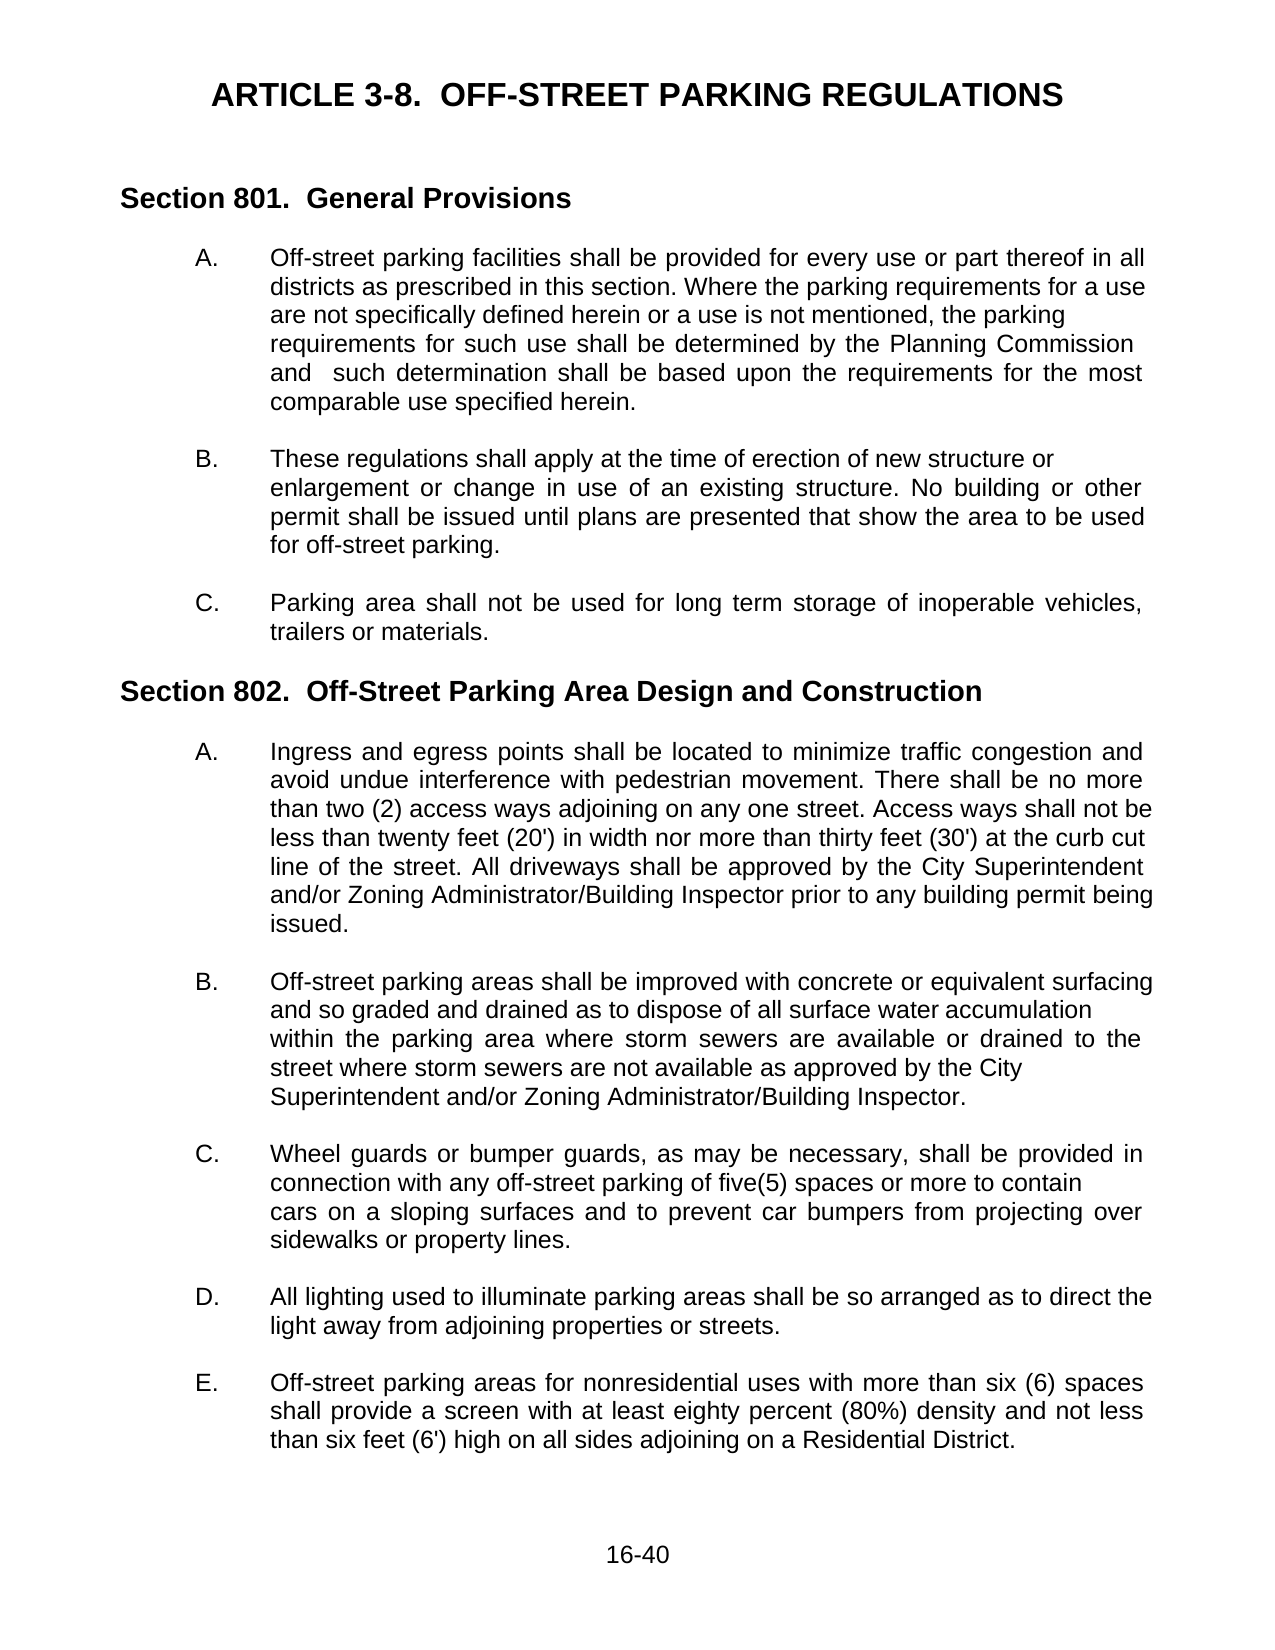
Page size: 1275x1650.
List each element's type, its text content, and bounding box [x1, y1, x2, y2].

text ARTICLE 3-8. OFF-STREET PARKING REGULATIONS [120, 75, 1155, 113]
text Section 801. General Provisions [120, 181, 1155, 214]
text 16-40 [120, 1540, 1155, 1569]
text E. Off-street parking areas for nonresidential uses with more than six (6) spaces shall provide a screen with at least eighty percent (80%) density and not less than six feet (6') high on all sides adjoining on a Residential District. [120, 1367, 1155, 1454]
text A. Ingress and egress points shall be located to minimize traffic congestion and avoid undue interference with pedestrian movement. There shall be no more than two (2) access ways adjoining on any one street. Access ways shall not be less than twenty feet (20') in width nor more than thirty feet (30') at the curb cut line of the street. All driveways shall be approved by the City Superintendent and/or Zoning Administrator/Building Inspector prior to any building permit being issued. [120, 736, 1155, 938]
text B. These regulations shall apply at the time of erection of new structure or enlargement or change in use of an existing structure. No building or other permit shall be issued until plans are presented that show the area to be used for off-street parking. [120, 444, 1155, 559]
text D. All lighting used to illuminate parking areas shall be so arranged as to direct the light away from adjoining properties or streets. [120, 1282, 1155, 1339]
text A. Off-street parking facilities shall be provided for every use or part thereof in all districts as prescribed in this section. Where the parking requirements for a use are not specifically defined herein or a use is not mentioned, the parking requirements for such use shall be determined by the Planning Commission and such determination shall be based upon the requirements for the most comparable use specified herein. [120, 243, 1155, 415]
text B. Off-street parking areas shall be improved with concrete or equivalent surfacing and so graded and drained as to dispose of all surface water accumulation within the parking area where storm sewers are available or drained to the street where storm sewers are not available as approved by the City Superintendent and/or Zoning Administrator/Building Inspector. [120, 966, 1155, 1110]
text C. Wheel guards or bumper guards, as may be necessary, shall be provided in connection with any off-street parking of five(5) spaces or more to contain cars on a sloping surfaces and to prevent car bumpers from projecting over sidewalks or property lines. [120, 1139, 1155, 1254]
text Section 802. Off-Street Parking Area Design and Construction [120, 674, 1155, 708]
text C. Parking area shall not be used for long term storage of inoperable vehicles, trailers or materials. [120, 588, 1155, 645]
